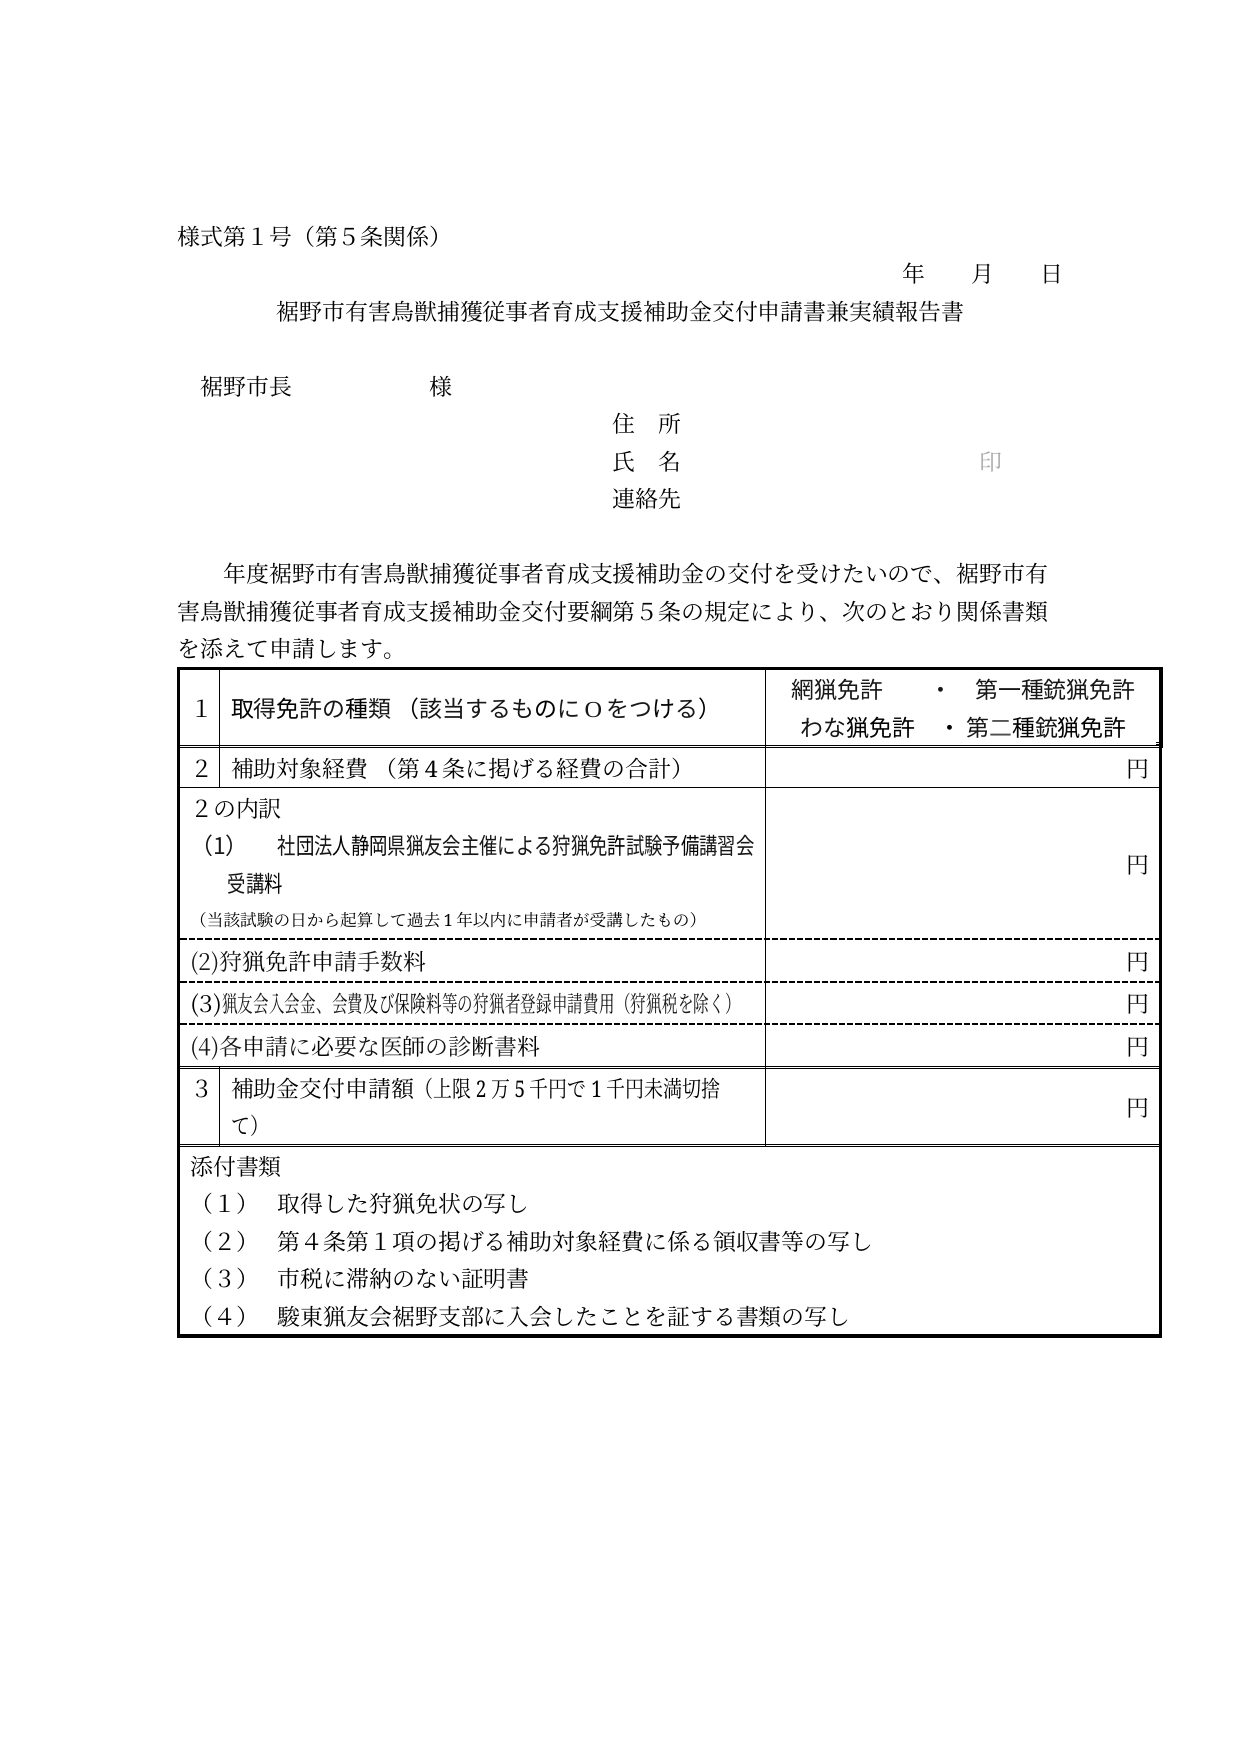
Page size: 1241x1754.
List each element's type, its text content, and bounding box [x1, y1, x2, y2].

table_cell ３ [180, 1069, 219, 1144]
table_header １ [180, 670, 219, 745]
table_cell 円 [766, 981, 1159, 1023]
table_cell (2)狩猟免許申請手数料 [180, 938, 765, 981]
table_cell 添付書類 （１） 取得した狩猟免状の写し （２） 第４条第１項の掲げる補助対象経費に係る領収書等の写し （３） 市税に滞納のない証明書 （４） 駿東猟友会裾野支部に入会したことを証する書類の写し [180, 1147, 1159, 1334]
table_cell 円 [766, 1023, 1159, 1066]
table_cell (3)猟友会入会金、会費及び保険料等の狩猟者登録申請費用（狩猟税を除く） [180, 981, 765, 1023]
text 年 月 日 [177, 254, 1063, 292]
text 裾野市長 様 [177, 367, 1063, 404]
text 住 所 [177, 404, 1063, 442]
table_cell 円 [766, 938, 1159, 981]
table_cell ２の内訳 社団法人静岡県猟友会主催による狩猟免許試験予備講習会受講料 （当該試験の日から起算して過去1年以内に申請者が受講したもの） [180, 788, 765, 938]
text 氏 名 印 [177, 442, 1063, 479]
table_cell 円 [766, 748, 1159, 787]
table_cell 円 [766, 788, 1159, 938]
text 連絡先 [177, 479, 1063, 517]
table_header 網猟免許 ・ 第一種銃猟免許 わな猟免許 ・ 第二種銃猟免許 [766, 670, 1159, 745]
table_cell 補助対象経費 （第4条に掲げる経費の合計） [220, 748, 765, 787]
table_cell 円 [766, 1069, 1159, 1144]
text 年度裾野市有害鳥獣捕獲従事者育成支援補助金の交付を受けたいので、裾野市有害鳥獣捕獲従事者育成支援補助金交付要綱第５条の規定により、次のとおり関係書類を添えて申請します。 [177, 554, 1063, 667]
text 様式第１号（第５条関係） [177, 217, 1063, 254]
table_cell ２ [180, 748, 219, 787]
table_cell (4)各申請に必要な医師の診断書料 [180, 1023, 765, 1066]
text 裾野市有害鳥獣捕獲従事者育成支援補助金交付申請書兼実績報告書 [177, 292, 1063, 329]
table_cell 補助金交付申請額（上限2万5千円で1千円未満切捨て） [220, 1069, 765, 1144]
table_header 取得免許の種類 （該当するものにOをつける） [220, 670, 765, 745]
